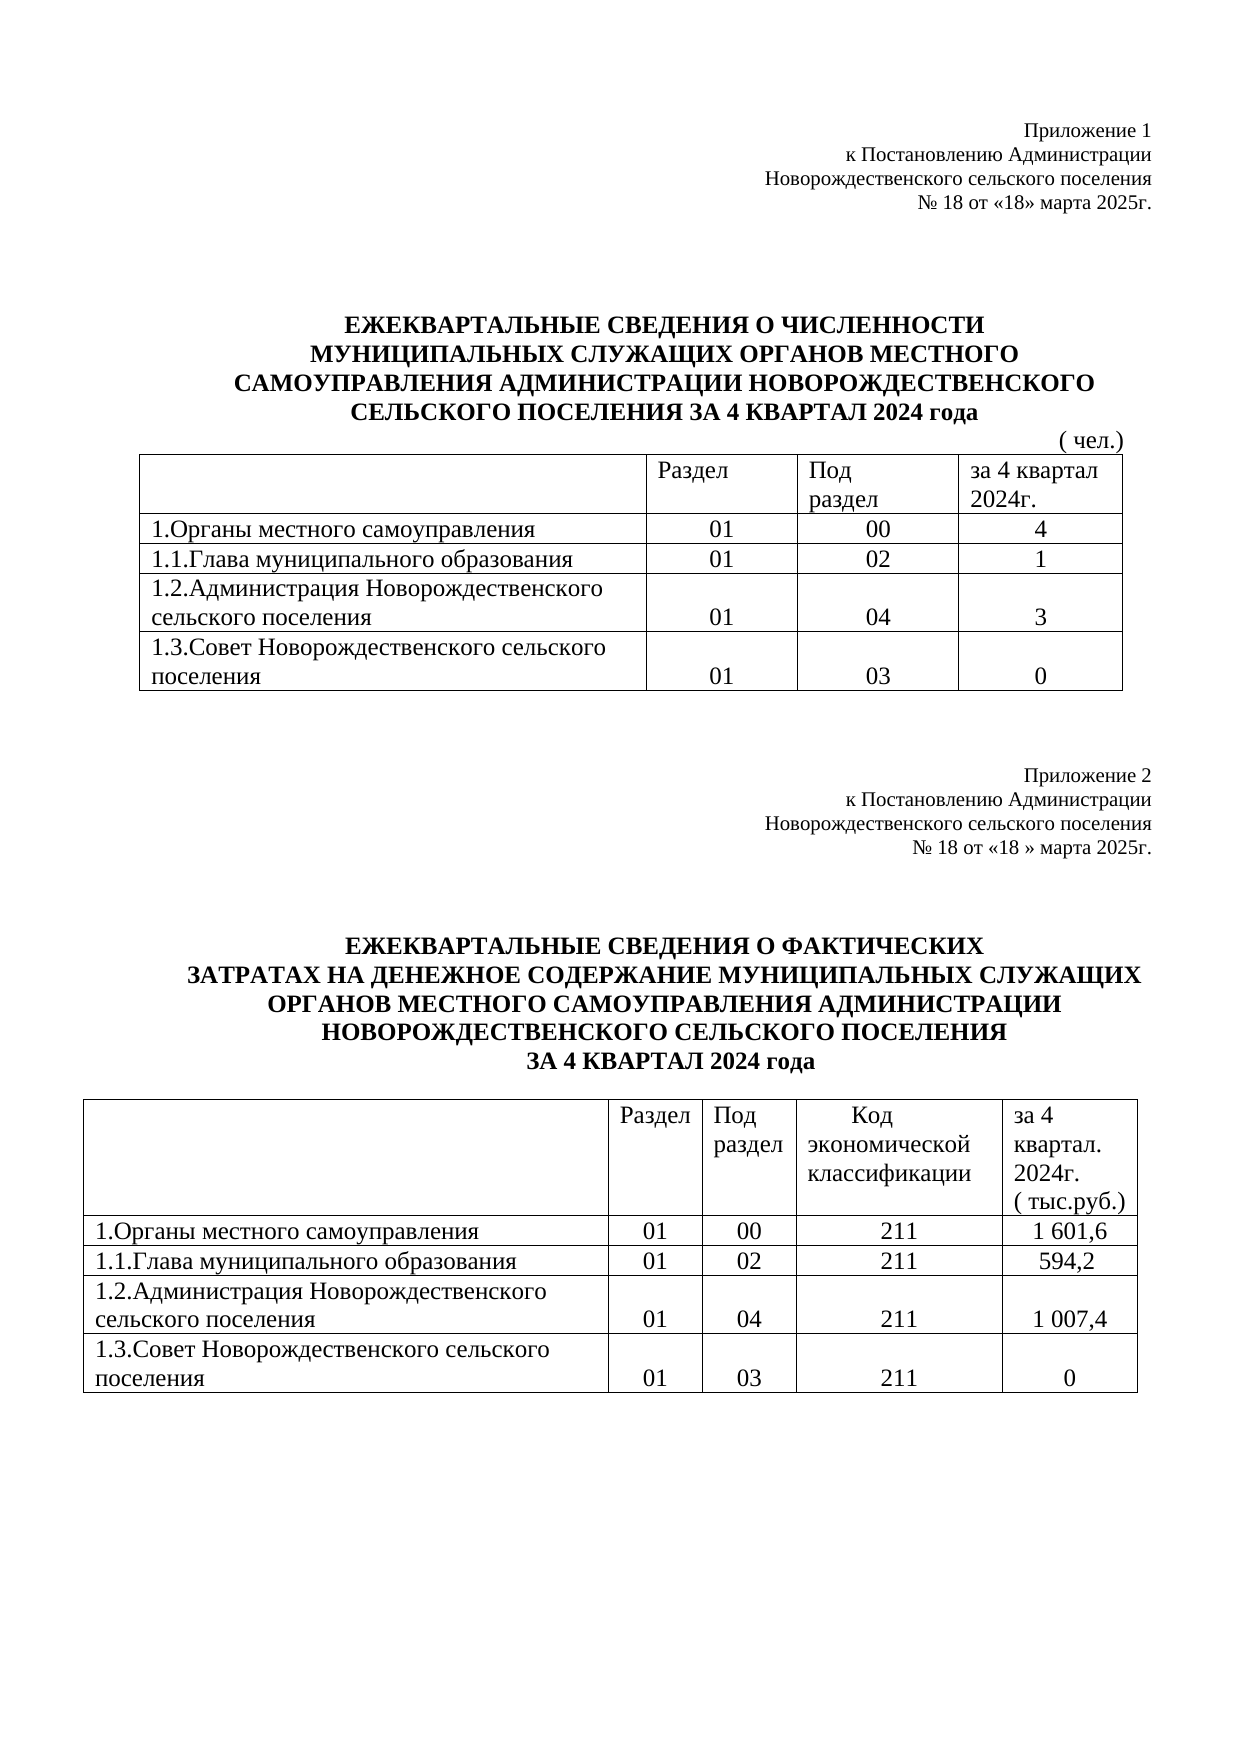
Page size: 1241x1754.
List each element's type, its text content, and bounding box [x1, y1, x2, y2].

table_cell 594,2 [1003, 1246, 1137, 1275]
text ( чел.) [177, 426, 1152, 454]
table_cell 01 [609, 1246, 702, 1275]
text ЕЖЕКВАРТАЛЬНЫЕ СВЕДЕНИЯ О ЧИСЛЕННОСТИ [177, 311, 1152, 339]
text Приложение 2 [177, 763, 1152, 787]
table_header Под раздел [798, 455, 958, 513]
text СЕЛЬСКОГО ПОСЕЛЕНИЯ ЗА 4 КВАРТАЛ 2024 года [177, 397, 1152, 426]
table_cell 01 [647, 574, 797, 631]
table_cell 00 [703, 1216, 796, 1245]
table_cell 1.3.Совет Новорождественского сельского поселения [140, 632, 646, 689]
table_header [84, 1100, 608, 1215]
table_cell 4 [959, 514, 1122, 543]
table_cell 1.1.Глава муниципального образования [140, 544, 646, 572]
table_cell 1.1.Глава муниципального образования [84, 1246, 608, 1275]
text ЗАТРАТАХ НА ДЕНЕЖНОЕ СОДЕРЖАНИЕ МУНИЦИПАЛЬНЫХ СЛУЖАЩИХ ОРГАНОВ МЕСТНОГО САМОУПРАВЛЕНИЯ АДМИНИСТРАЦИИ НОВОРОЖДЕСТВЕНСКОГО СЕЛЬСКОГО ПОСЕЛЕНИЯ [177, 960, 1152, 1046]
table_cell 1.Органы местного самоуправления [84, 1216, 608, 1245]
table_header Код экономической классификации [797, 1100, 1002, 1215]
table_cell 02 [703, 1246, 796, 1275]
text ЕЖЕКВАРТАЛЬНЫЕ СВЕДЕНИЯ О ФАКТИЧЕСКИХ [177, 931, 1152, 960]
table_cell 03 [703, 1334, 796, 1392]
table_cell 211 [797, 1216, 1002, 1245]
table_cell 04 [703, 1276, 796, 1333]
table_cell 01 [647, 632, 797, 689]
table_cell 1 007,4 [1003, 1276, 1137, 1333]
table_cell 03 [798, 632, 958, 689]
table_cell 04 [798, 574, 958, 631]
table_cell 01 [647, 514, 797, 543]
table_cell 3 [959, 574, 1122, 631]
table_header за 4 квартал 2024г. [959, 455, 1122, 513]
text Новорождественского сельского поселения [177, 166, 1152, 190]
table_cell 211 [797, 1334, 1002, 1392]
table_cell 01 [609, 1216, 702, 1245]
text ЗА 4 КВАРТАЛ 2024 года [177, 1046, 1152, 1075]
text к Постановлению Администрации [177, 787, 1152, 811]
table_cell 1.3.Совет Новорождественского сельского поселения [84, 1334, 608, 1392]
table_cell 1.Органы местного самоуправления [140, 514, 646, 543]
table_cell 0 [1003, 1334, 1137, 1392]
table_cell 1.2.Администрация Новорождественского сельского поселения [140, 574, 646, 631]
table_cell 0 [959, 632, 1122, 689]
table_cell 01 [609, 1276, 702, 1333]
table_cell 1.2.Администрация Новорождественского сельского поселения [84, 1276, 608, 1333]
text к Постановлению Администрации [177, 142, 1152, 166]
table_header за 4 квартал. 2024г. ( тыс.руб.) [1003, 1100, 1137, 1215]
table_header [140, 455, 646, 513]
table_cell 1 601,6 [1003, 1216, 1137, 1245]
table_header Раздел [609, 1100, 702, 1215]
table_cell 1 [959, 544, 1122, 572]
table_cell 211 [797, 1246, 1002, 1275]
table_cell 02 [798, 544, 958, 572]
table_cell 01 [647, 544, 797, 572]
table_cell 01 [609, 1334, 702, 1392]
table_header Раздел [647, 455, 797, 513]
text № 18 от «18 » марта 2025г. [177, 835, 1152, 859]
text № 18 от «18» марта 2025г. [177, 190, 1152, 214]
table_cell 00 [798, 514, 958, 543]
text Приложение 1 [177, 118, 1152, 142]
text Новорождественского сельского поселения [177, 811, 1152, 835]
table_header Под раздел [703, 1100, 796, 1215]
text МУНИЦИПАЛЬНЫХ СЛУЖАЩИХ ОРГАНОВ МЕСТНОГО САМОУПРАВЛЕНИЯ АДМИНИСТРАЦИИ НОВОРОЖДЕСТВЕНСКОГО [177, 339, 1152, 397]
table_cell 211 [797, 1276, 1002, 1333]
